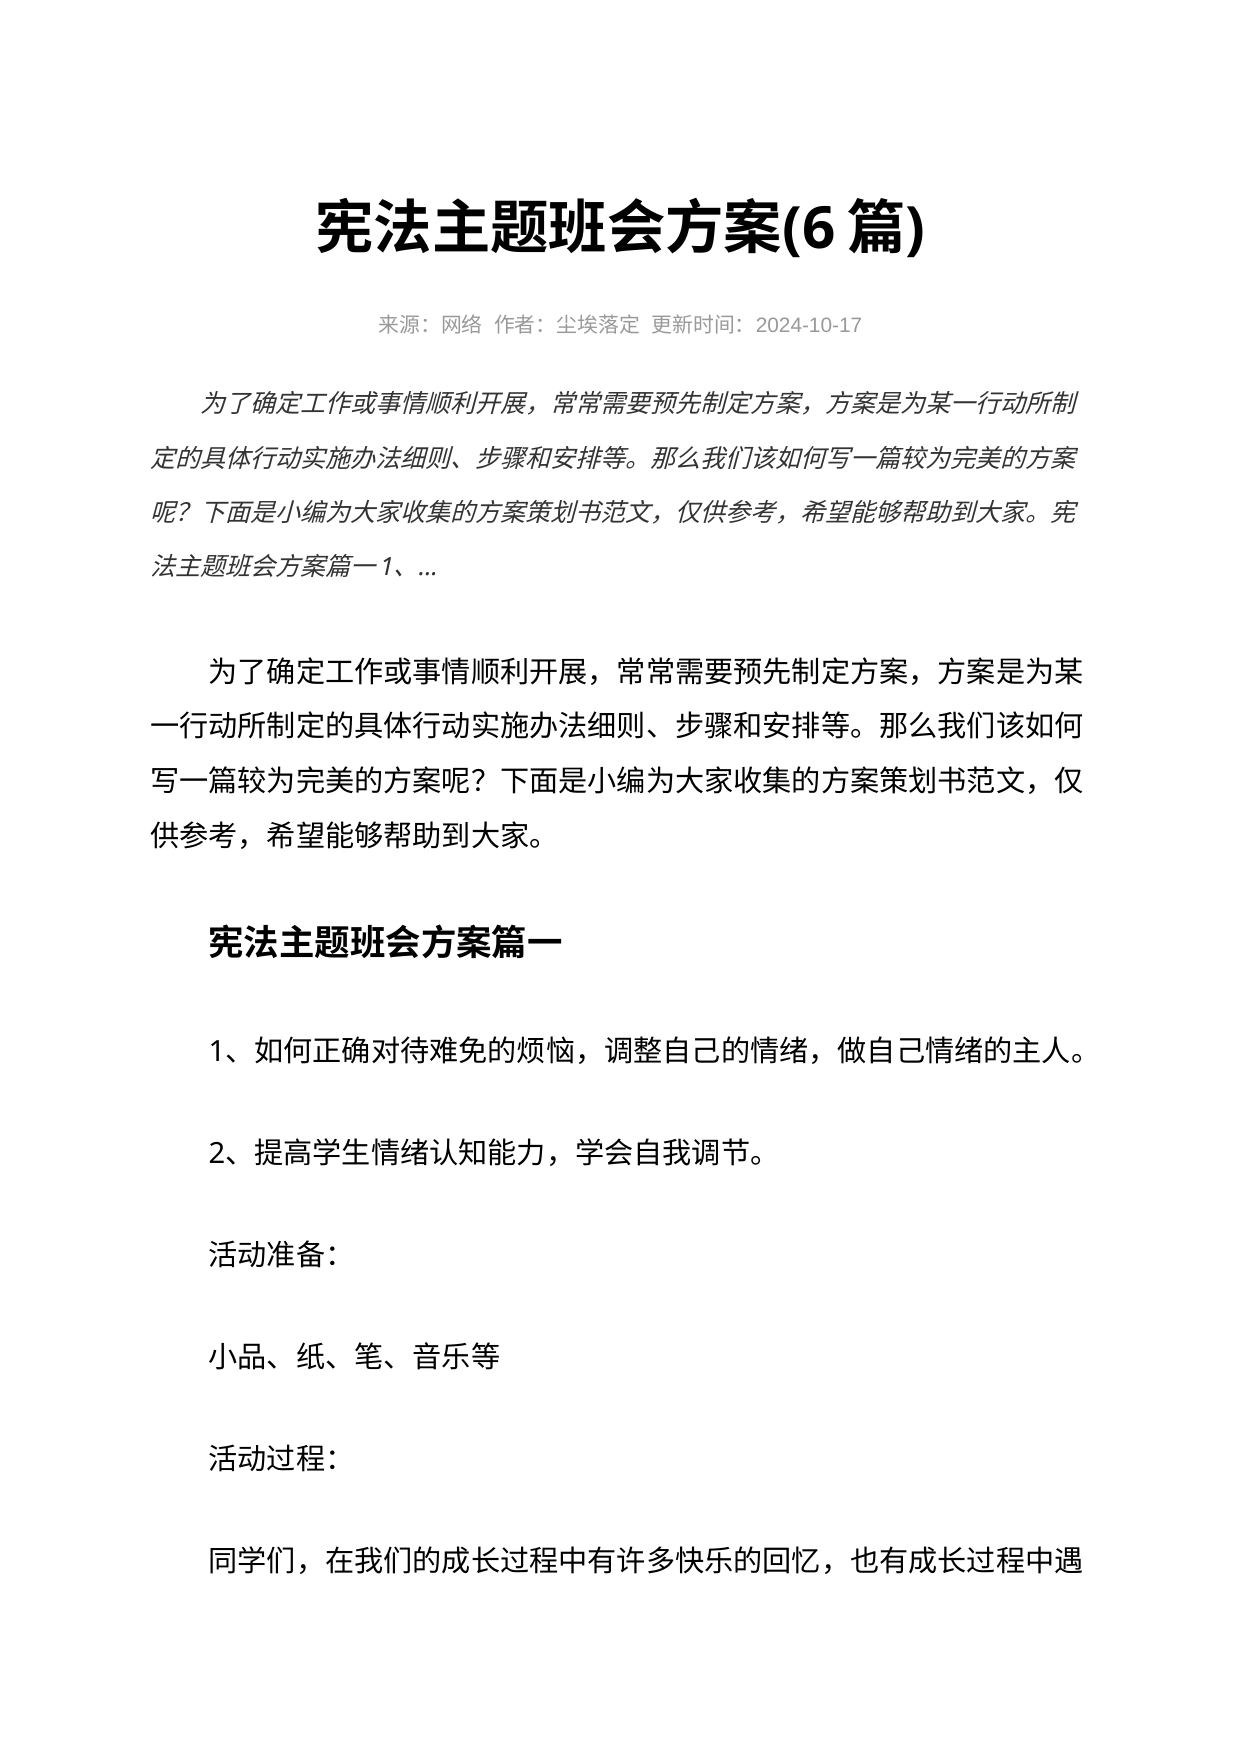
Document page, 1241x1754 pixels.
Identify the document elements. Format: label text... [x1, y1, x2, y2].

text 为了确定工作或事情顺利开展，常常需要预先制定方案，方案是为某一行动所制定的具体行动实施办法细则、步骤和安排等。那么我们该如何写一篇较为完美的方案呢？下面是小编为大家收集的方案策划书范文，仅供参考，希望能够帮助到大家。宪法主题班会方案篇一1、... [150, 384, 1090, 583]
text 活动过程： [150, 1436, 1090, 1478]
text 小品、纸、笔、音乐等 [150, 1334, 1090, 1376]
text 宪法主题班会方案篇一 [150, 914, 1090, 966]
text 来源：网络 作者：尘埃落定 更新时间：2024-10-17 [150, 313, 1090, 337]
subtitle 宪法主题班会方案(6篇) [150, 181, 1090, 266]
text 1、如何正确对待难免的烦恼，调整自己的情绪，做自己情绪的主人。 [150, 1028, 1090, 1070]
text 2、提高学生情绪认知能力，学会自我调节。 [150, 1130, 1090, 1172]
text 为了确定工作或事情顺利开展，常常需要预先制定方案，方案是为某一行动所制定的具体行动实施办法细则、步骤和安排等。那么我们该如何写一篇较为完美的方案呢？下面是小编为大家收集的方案策划书范文，仅供参考，希望能够帮助到大家。 [150, 648, 1090, 855]
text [150, 1537, 1090, 1579]
text 活动准备： [150, 1232, 1090, 1274]
